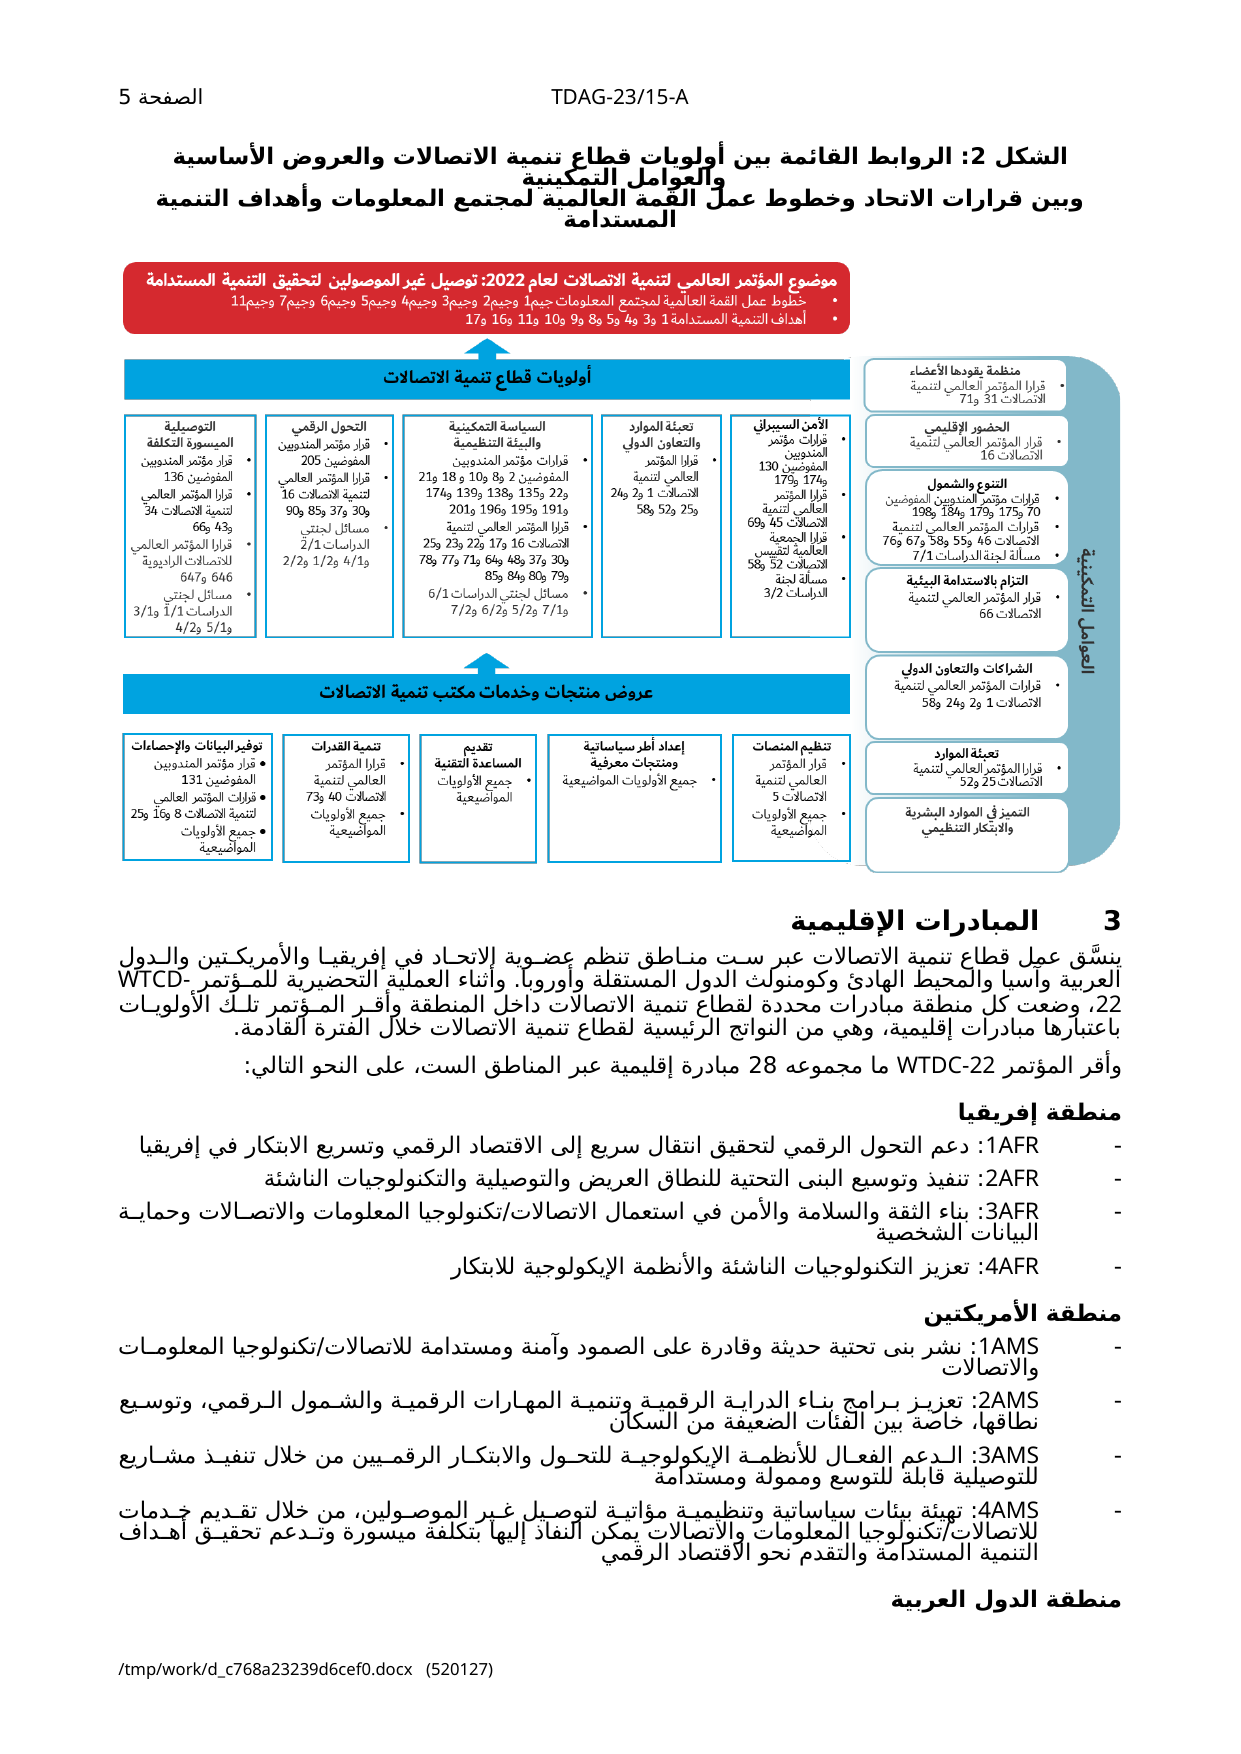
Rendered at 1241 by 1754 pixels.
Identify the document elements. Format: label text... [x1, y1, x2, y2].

text - 1AFR: دعم التحول الرقمي لتحقيق انتقال سريع إلى الاقتصاد الرقمي وتسريع الابتكار في إفريقيا [118, 1133, 1122, 1158]
text منطقة الأمريكتين [118, 1304, 973, 1326]
text منطقة الأمريكتين [938, 1304, 1122, 1326]
text وأقر المؤتمر WTDC-22 ما مجموعه 28 مبادرة إقليمية عبر المناطق الست، على النحو التالي: [118, 1053, 1122, 1078]
subtitle 3 المبادرات الإقليمية [118, 910, 1122, 935]
picture [119, 262, 1121, 873]
text ينسَّق عمل قطاع تنمية الاتصالات عبر ست مناطق تنظم عضوية الاتحاد في إفريقيا والأمريكتين والدول العربية وآسيا والمحيط الهادئ وكومنولث الدول المستقلة وأوروبا. وأثناء العملية التحضيرية للمؤتمر WTCD-22، وضعت كل منطقة مبادرات محددة لقطاع تنمية الاتصالات داخل المنطقة وأقر المؤتمر تلك الأولويات باعتبارها مبادرات إقليمية، وهي من النواتج الرئيسية لقطاع تنمية الاتصالات خلال الفترة القادمة. [118, 947, 1122, 1041]
text - 2AMS: تعزيز برامج بناء الدراية الرقمية وتنمية المهارات الرقمية والشمول الرقمي، وتوسيع نطاقها، خاصة بين الفئات الضعيفة من السكان [118, 1389, 1122, 1435]
text منطقة الدول العربية [929, 1591, 1122, 1612]
text منطقة إفريقيا [118, 1103, 1122, 1125]
text - 2AFR: تنفيذ وتوسيع البنى التحتية للنطاق العريض والتوصيلية والتكنولوجيات الناشئة [118, 1166, 1122, 1191]
text - 3AFR: بناء الثقة والسلامة والأمن في استعمال الاتصالات/تكنولوجيا المعلومات والاتصالات وحماية البيانات الشخصية [118, 1200, 1122, 1246]
title الشكل 2: الروابط القائمة بين أولويات قطاع تنمية الاتصالات والعروض الأساسية والعوامل التمكينية وبين قرارات الاتحاد وخطوط عمل القمة العالمية لمجتمع المعلومات وأهداف التنمية المستدامة [118, 148, 1122, 233]
text - 4AFR: تعزيز التكنولوجيات الناشئة والأنظمة الإيكولوجية للابتكار [118, 1254, 1122, 1279]
text منطقة الدول العربية [118, 1591, 952, 1612]
text - 4AMS: تهيئة بيئات سياساتية وتنظيمية مؤاتية لتوصيل غير الموصولين، من خلال تقديم خدمات للاتصالات/تكنولوجيا المعلومات والاتصالات يمكن النفاذ إليها بتكلفة ميسورة وتدعم تحقيق أهداف التنمية المستدامة والتقدم نحو الاقتصاد الرقمي [118, 1498, 1122, 1566]
text - 1AMS: نشر بنى تحتية حديثة وقادرة على الصمود وآمنة ومستدامة للاتصالات/تكنولوجيا المعلومات والاتصالات [118, 1334, 1122, 1380]
text - 3AMS: الدعم الفعال للأنظمة الإيكولوجية للتحول والابتكار الرقميين من خلال تنفيذ مشاريع للتوصيلية قابلة للتوسع وممولة ومستدامة [118, 1443, 1122, 1490]
